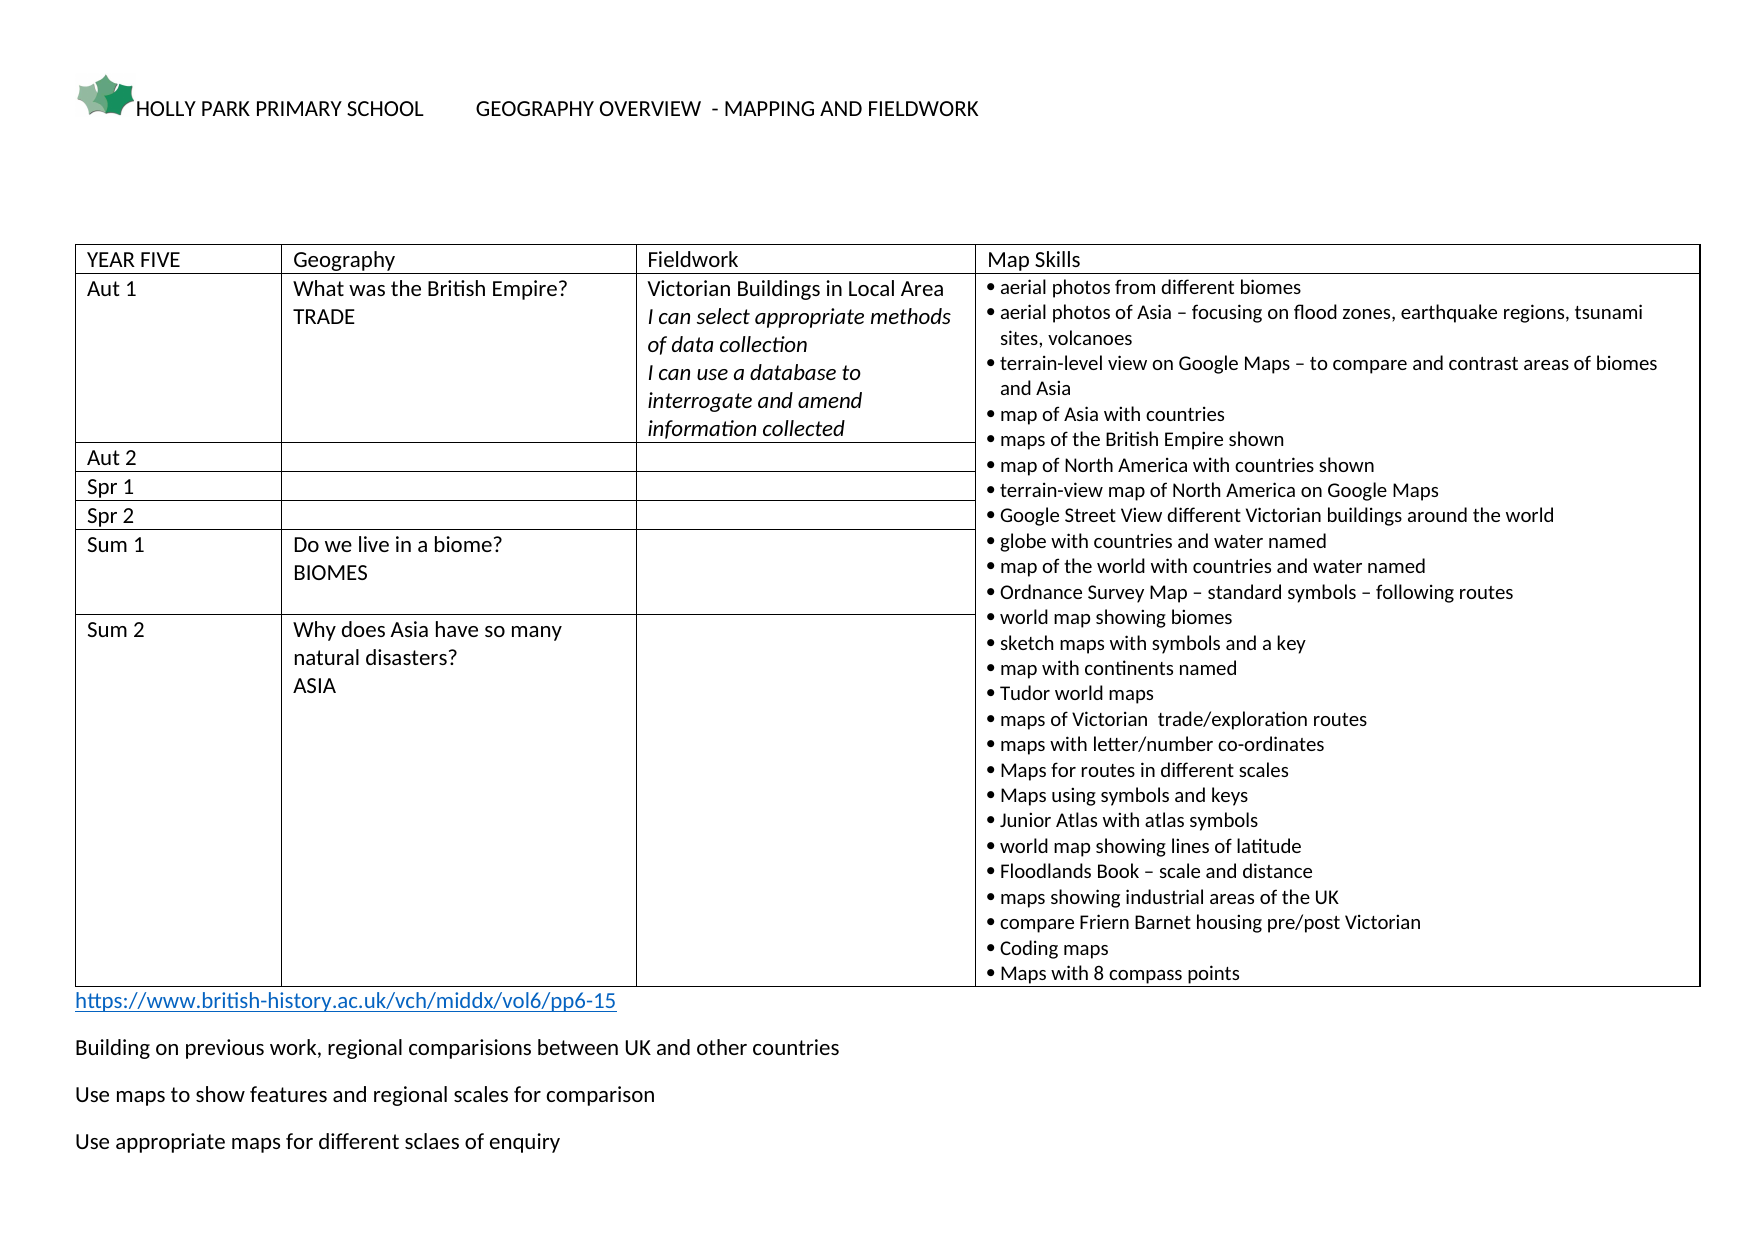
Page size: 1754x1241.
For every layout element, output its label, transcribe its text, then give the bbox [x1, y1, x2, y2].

table_header Geography [282, 245, 636, 273]
text Building on previous work, regional comparisions between UK and other countries [75, 1033, 1679, 1062]
table_cell Aut 1 [76, 274, 281, 442]
text Use maps to show features and regional scales for comparison [75, 1080, 1679, 1108]
table_cell Victorian Buildings in Local Area I can select appropriate methods of data collection I can use a database to interrogate and amend information collected [637, 274, 975, 442]
table_cell aerial photos from different biomes aerial photos of Asia – focusing on flood zones, earthquake regions, tsunami sites, volcanoes terrain-level view on Google Maps – to compare and contrast areas of biomes and Asia map of Asia with countries maps of the British Empire shown map of North America with countries shown terrain-view map of North America on Google Maps Google Street View different Victorian buildings around the world globe with countries and water named map of the world with countries and water named Ordnance Survey Map – standard symbols – following routes world map showing biomes sketch maps with symbols and a key map with continents named Tudor world maps maps of Victorian trade/exploration routes maps with letter/number co-ordinates Maps for routes in different scales Maps using symbols and keys Junior Atlas with atlas symbols world map showing lines of latitude Floodlands Book – scale and distance maps showing industrial areas of the UK compare Friern Barnet housing pre/post Victorian Coding maps Maps with 8 compass points [976, 274, 1699, 986]
table_cell [637, 501, 975, 529]
table_cell [282, 501, 636, 529]
table_cell Spr 2 [76, 501, 281, 529]
table_cell Spr 1 [76, 472, 281, 500]
table_cell Why does Asia have so many natural disasters? ASIA [282, 615, 636, 986]
table_cell Sum 2 [76, 615, 281, 986]
table_cell [282, 472, 636, 500]
table_cell [637, 615, 975, 986]
table_cell [282, 443, 636, 471]
table_cell What was the British Empire? TRADE [282, 274, 636, 442]
table_cell [637, 472, 975, 500]
text Use appropriate maps for different sclaes of enquiry [75, 1127, 1679, 1155]
table_header Map Skills [976, 245, 1699, 273]
table_cell Aut 2 [76, 443, 281, 471]
table_header Fieldwork [637, 245, 975, 273]
table_cell [637, 530, 975, 614]
table_header YEAR FIVE [76, 245, 281, 273]
table_cell [637, 443, 975, 471]
table_cell Sum 1 [76, 530, 281, 614]
table_cell Do we live in a biome? BIOMES [282, 530, 636, 614]
picture [75, 73, 136, 117]
text https://www.british-history.ac.uk/vch/middx/vol6/pp6-15 [75, 987, 1679, 1015]
